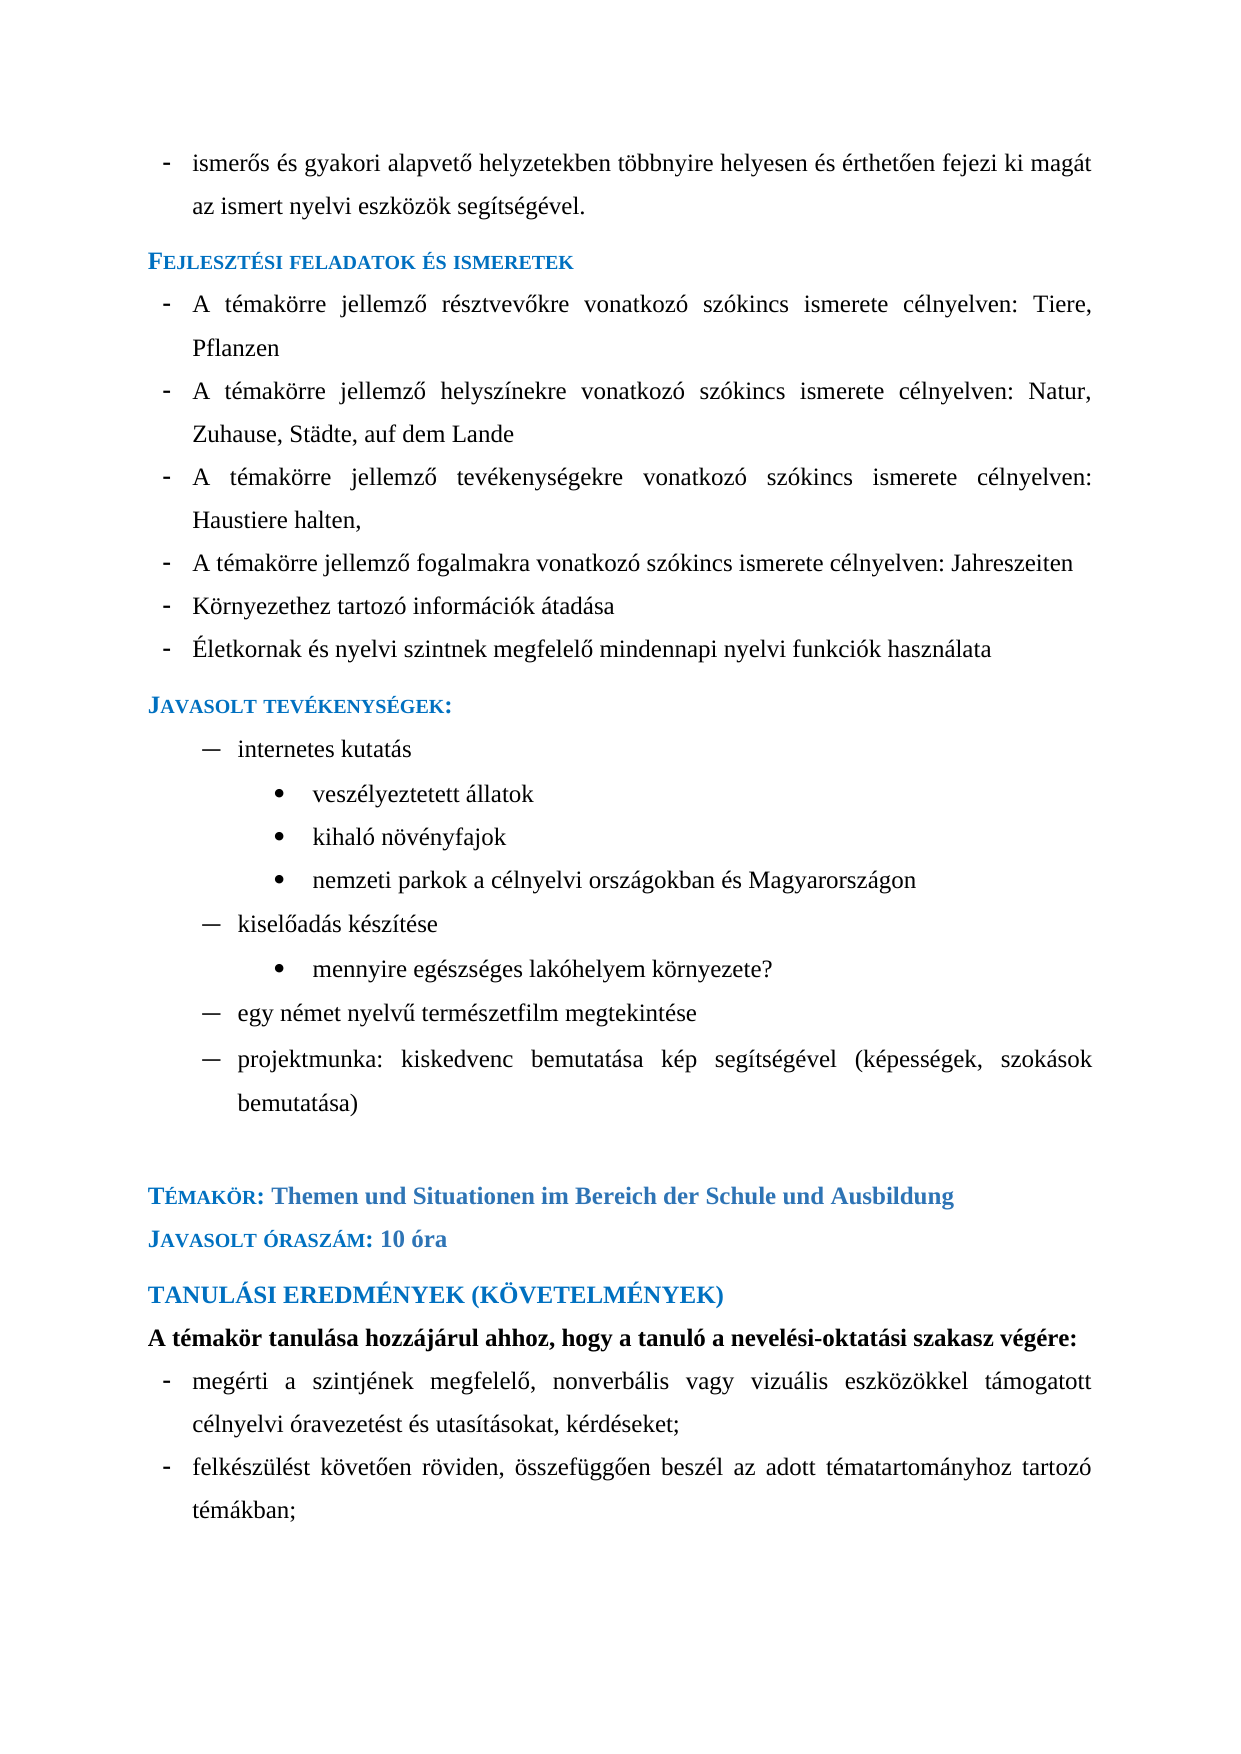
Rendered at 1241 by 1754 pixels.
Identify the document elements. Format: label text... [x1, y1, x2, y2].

list egy német nyelvű természetfilm megtekintése [200, 997, 1093, 1028]
subtitle Javasolt tevékenységek: [148, 690, 1093, 719]
text Javasolt óraszám: 10 óra [148, 1224, 1093, 1253]
list Környezethez tartozó információk átadása [162, 591, 1093, 620]
subtitle TANULÁSI EREDMÉNYEK (KÖVETELMÉNYEK) [148, 1280, 1093, 1308]
list A témakörre jellemző helyszínekre vonatkozó szókincs ismerete célnyelven: Natur, Zuhause, Städte, auf dem Lande [162, 376, 1093, 448]
list A témakörre jellemző fogalmakra vonatkozó szókincs ismerete célnyelven: Jahreszeiten [162, 548, 1093, 577]
list Életkornak és nyelvi szintnek megfelelő mindennapi nyelvi funkciók használata [162, 634, 1093, 663]
subtitle Fejlesztési feladatok és ismeretek [148, 246, 1093, 275]
list A témakörre jellemző résztvevőkre vonatkozó szókincs ismerete célnyelven: Tiere, Pflanzen [162, 289, 1093, 361]
list nemzeti parkok a célnyelvi országokban és Magyarországon [275, 865, 1093, 894]
list A témakörre jellemző tevékenységekre vonatkozó szókincs ismerete célnyelven: Haustiere halten, [162, 462, 1093, 534]
list mennyire egészséges lakóhelyem környezete? [275, 954, 1093, 983]
list kihaló növényfajok [275, 822, 1093, 851]
list ismerős és gyakori alapvető helyzetekben többnyire helyesen és érthetően fejezi ki magát az ismert nyelvi eszközök segítségével. [162, 148, 1093, 219]
text Témakör: Themen und Situationen im Bereich der Schule und Ausbildung [148, 1181, 1093, 1210]
list veszélyeztetett állatok [275, 779, 1093, 808]
list kiselőadás készítése [200, 908, 1093, 939]
text A témakör tanulása hozzájárul ahhoz, hogy a tanuló a nevelési-oktatási szakasz végére: [148, 1323, 1093, 1352]
list internetes kutatás [200, 733, 1093, 764]
list felkészülést követően röviden, összefüggően beszél az adott tématartományhoz tartozó témákban; [162, 1452, 1093, 1524]
list megérti a szintjének megfelelő, nonverbális vagy vizuális eszközökkel támogatott célnyelvi óravezetést és utasításokat, kérdéseket; [162, 1366, 1093, 1438]
list projektmunka: kiskedvenc bemutatása kép segítségével (képességek, szokások bemutatása) [200, 1043, 1093, 1117]
